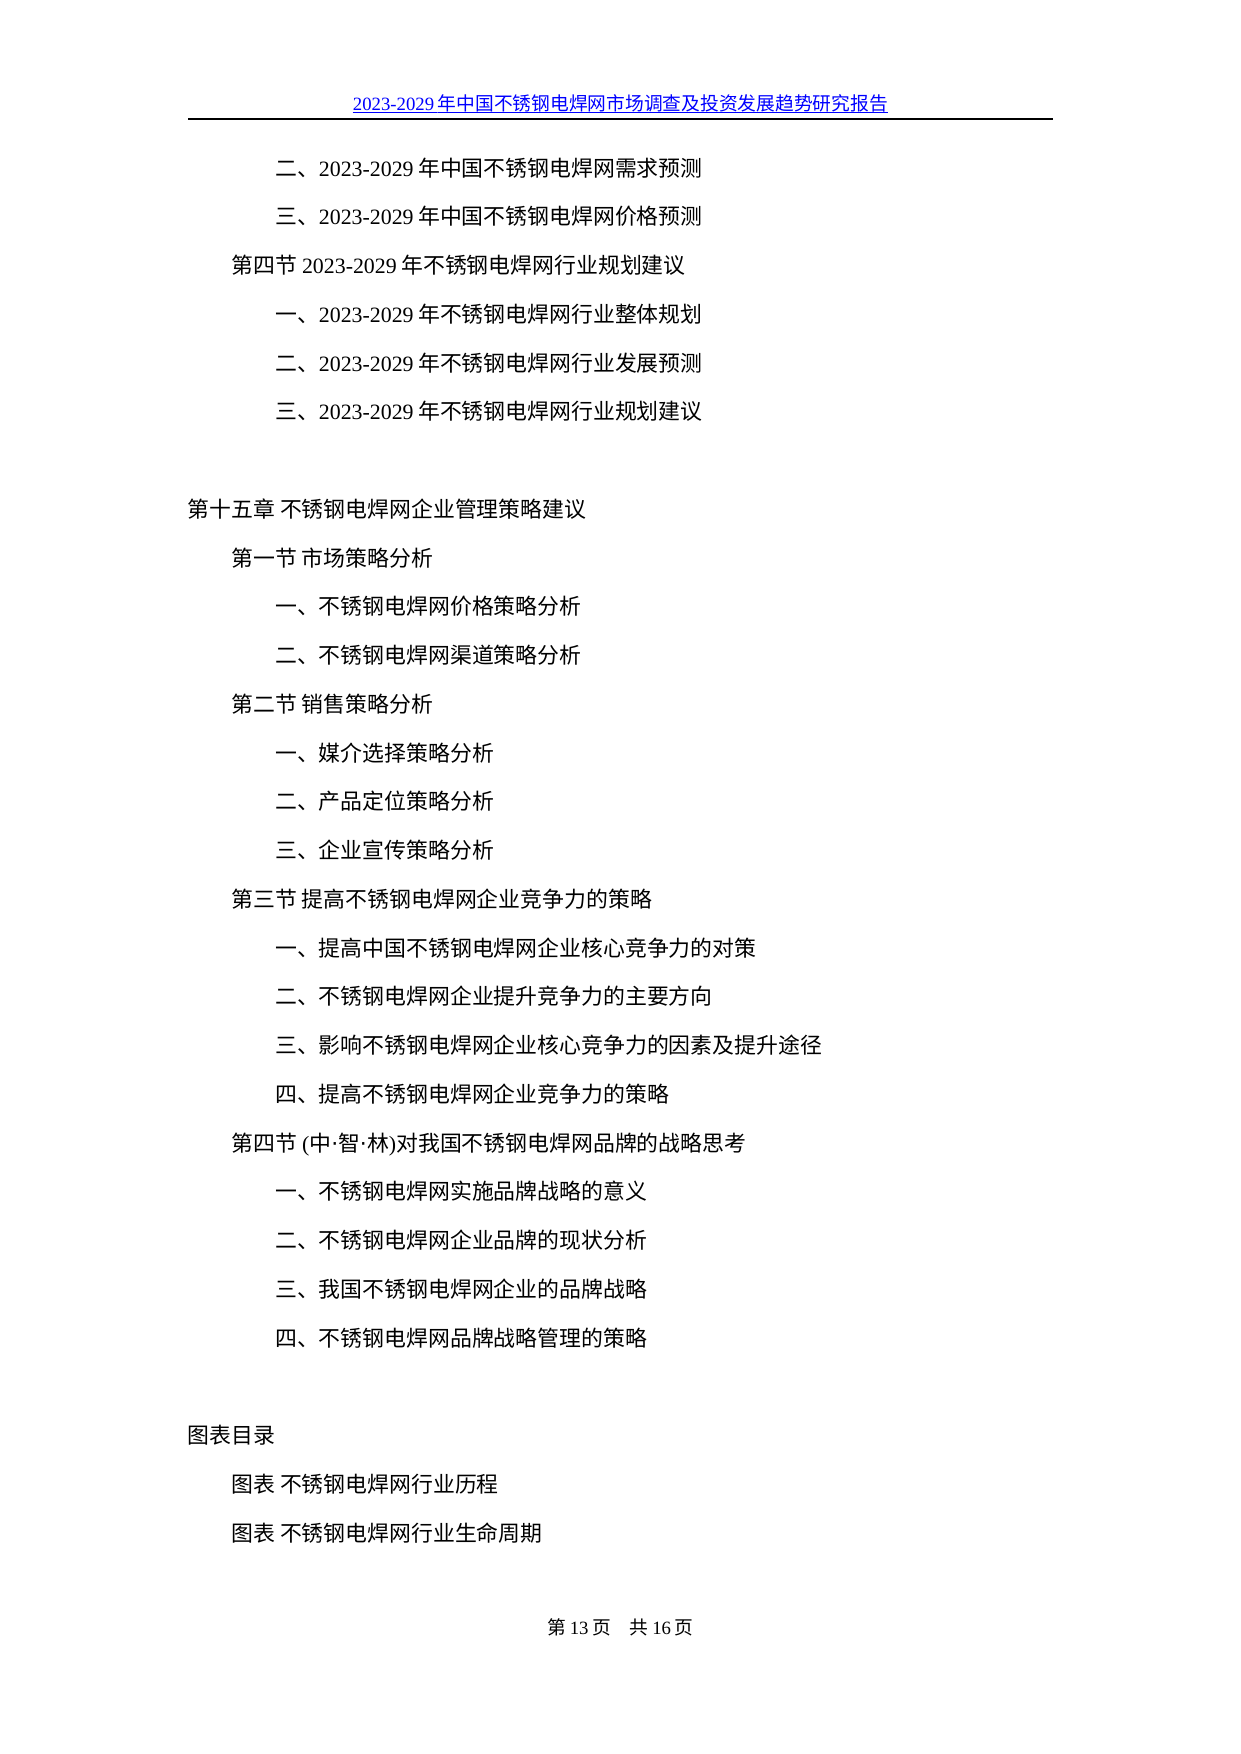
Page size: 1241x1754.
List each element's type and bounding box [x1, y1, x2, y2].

text [187, 150, 1053, 1548]
